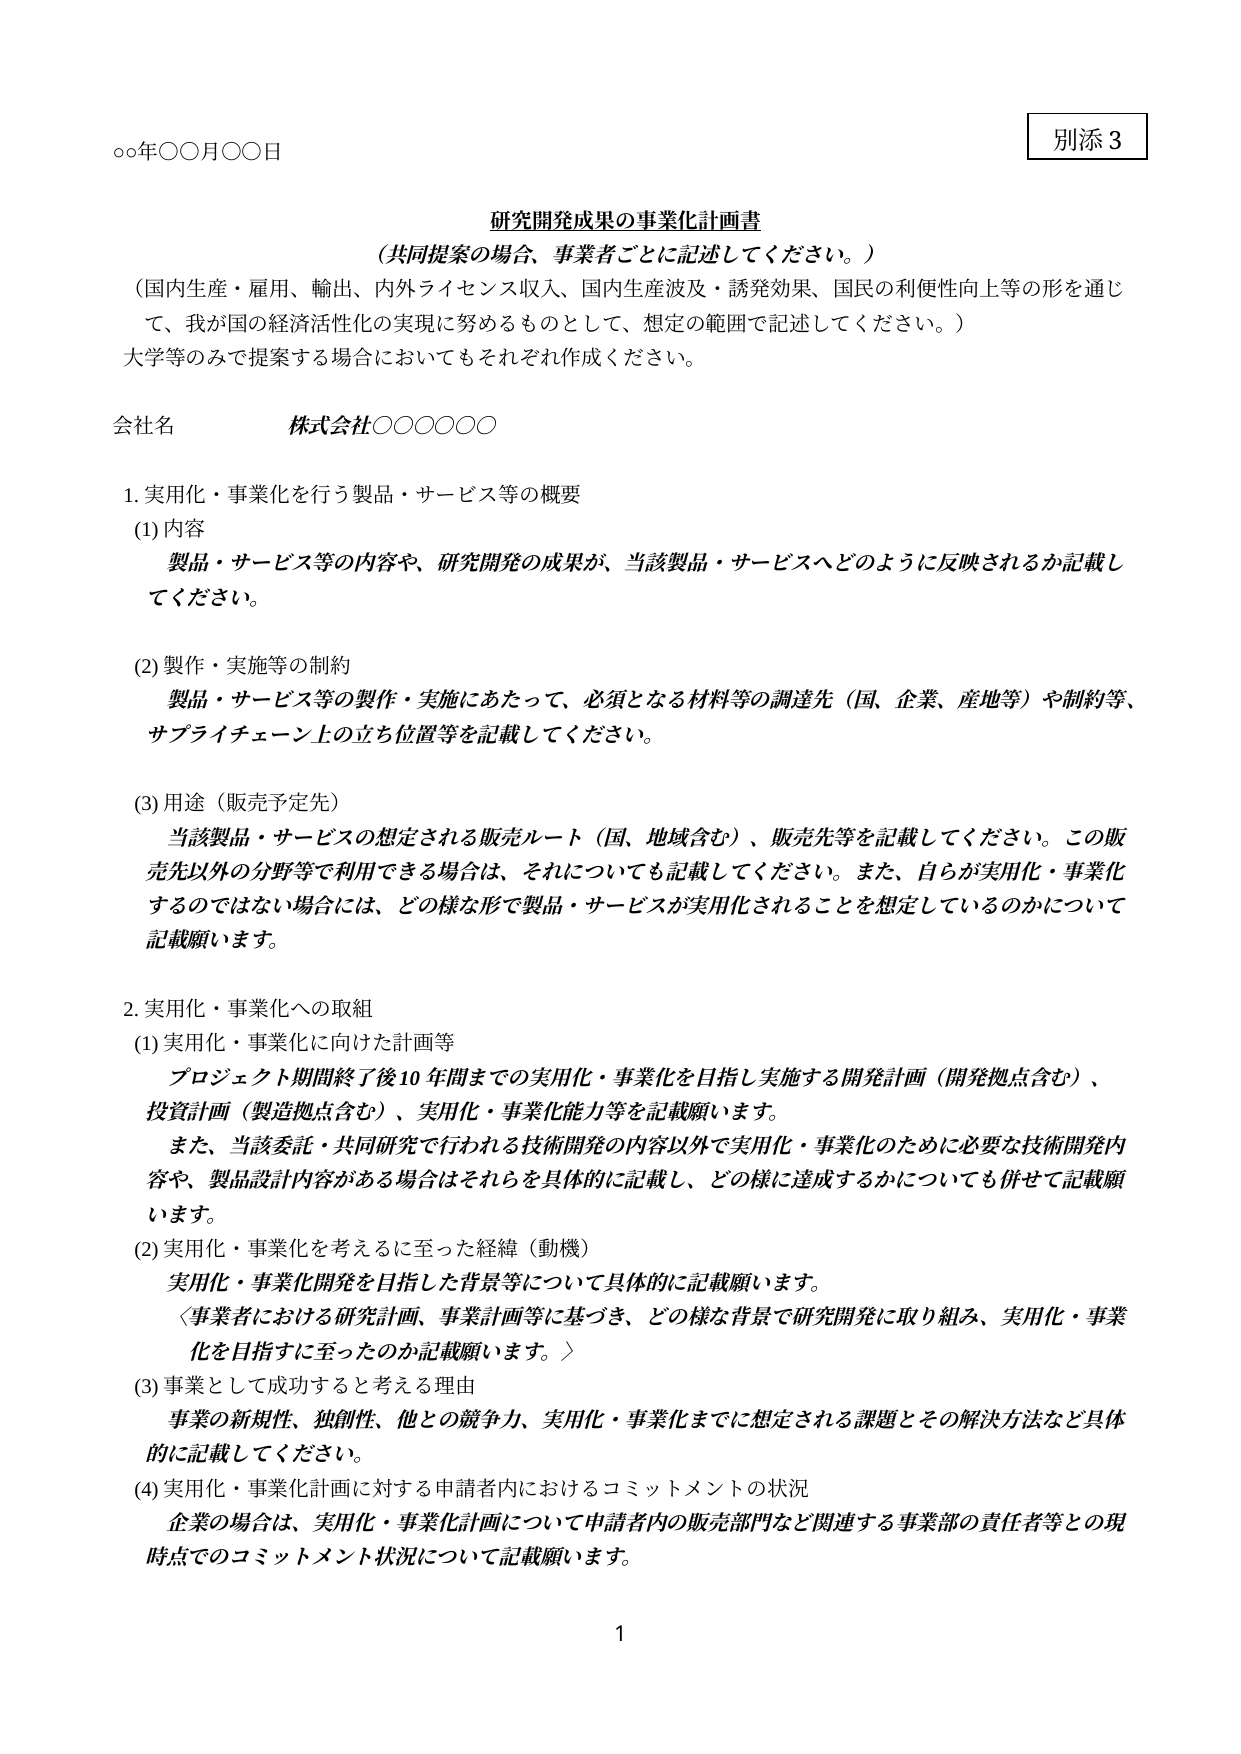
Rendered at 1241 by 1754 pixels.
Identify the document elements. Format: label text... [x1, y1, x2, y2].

text 製品・サービス等の内容や、研究開発の成果が、当該製品・サービスへどのように反映されるか記載してください。 [145, 545, 1128, 613]
text (3) 用途（販売予定先） [134, 784, 1128, 819]
text ○○年○○月○○日 [112, 133, 1128, 168]
text （国内生産・雇用、輸出、内外ライセンス収入、国内生産波及・誘発効果、国民の利便性向上等の形を通じて、我が国の経済活性化の実現に努めるものとして、想定の範囲で記述してください。） [123, 271, 1128, 339]
text (2) 製作・実施等の制約 [134, 647, 1128, 682]
text 1. 実用化・事業化を行う製品・サービス等の概要 [123, 476, 1128, 510]
text 会社名 株式会社○○○○○○ [112, 408, 1128, 442]
text (2) 実用化・事業化を考えるに至った経緯（動機） [134, 1230, 1128, 1264]
text 企業の場合は、実用化・事業化計画について申請者内の販売部門など関連する事業部の責任者等との現時点でのコミットメント状況について記載願います。 [145, 1504, 1128, 1573]
text (3) 事業として成功すると考える理由 [134, 1367, 1128, 1401]
text 事業の新規性、独創性、他との競争力、実用化・事業化までに想定される課題とその解決方法など具体的に記載してください。 [145, 1401, 1128, 1470]
text プロジェクト期間終了後10年間までの実用化・事業化を目指し実施する開発計画（開発拠点含む）、投資計画（製造拠点含む）、実用化・事業化能力等を記載願います。 [145, 1059, 1128, 1127]
text (4) 実用化・事業化計画に対する申請者内におけるコミットメントの状況 [134, 1470, 1128, 1504]
text 製品・サービス等の製作・実施にあたって、必須となる材料等の調達先（国、企業、産地等）や制約等、サプライチェーン上の立ち位置等を記載してください。 [145, 682, 1128, 750]
text 当該製品・サービスの想定される販売ルート（国、地域含む）、販売先等を記載してください。この販売先以外の分野等で利用できる場合は、それについても記載してください。また、自らが実用化・事業化するのではない場合には、どの様な形で製品・サービスが実用化されることを想定しているのかについて記載願います。 [145, 819, 1128, 956]
text (1) 内容 [134, 510, 1128, 545]
text また、当該委託・共同研究で行われる技術開発の内容以外で実用化・事業化のために必要な技術開発内容や、製品設計内容がある場合はそれらを具体的に記載し、どの様に達成するかについても併せて記載願います。 [145, 1127, 1128, 1230]
text (1) 実用化・事業化に向けた計画等 [134, 1024, 1128, 1059]
text 研究開発成果の事業化計画書 （共同提案の場合、事業者ごとに記述してください。） [123, 202, 1128, 271]
text 実用化・事業化開発を目指した背景等について具体的に記載願います。 [145, 1264, 1128, 1299]
text 大学等のみで提案する場合においてもそれぞれ作成ください。 [123, 339, 1128, 373]
text 2. 実用化・事業化への取組 [123, 990, 1128, 1024]
text 〈事業者における研究計画、事業計画等に基づき、どの様な背景で研究開発に取り組み、実用化・事業化を目指すに至ったのか記載願います。〉 [167, 1299, 1128, 1367]
